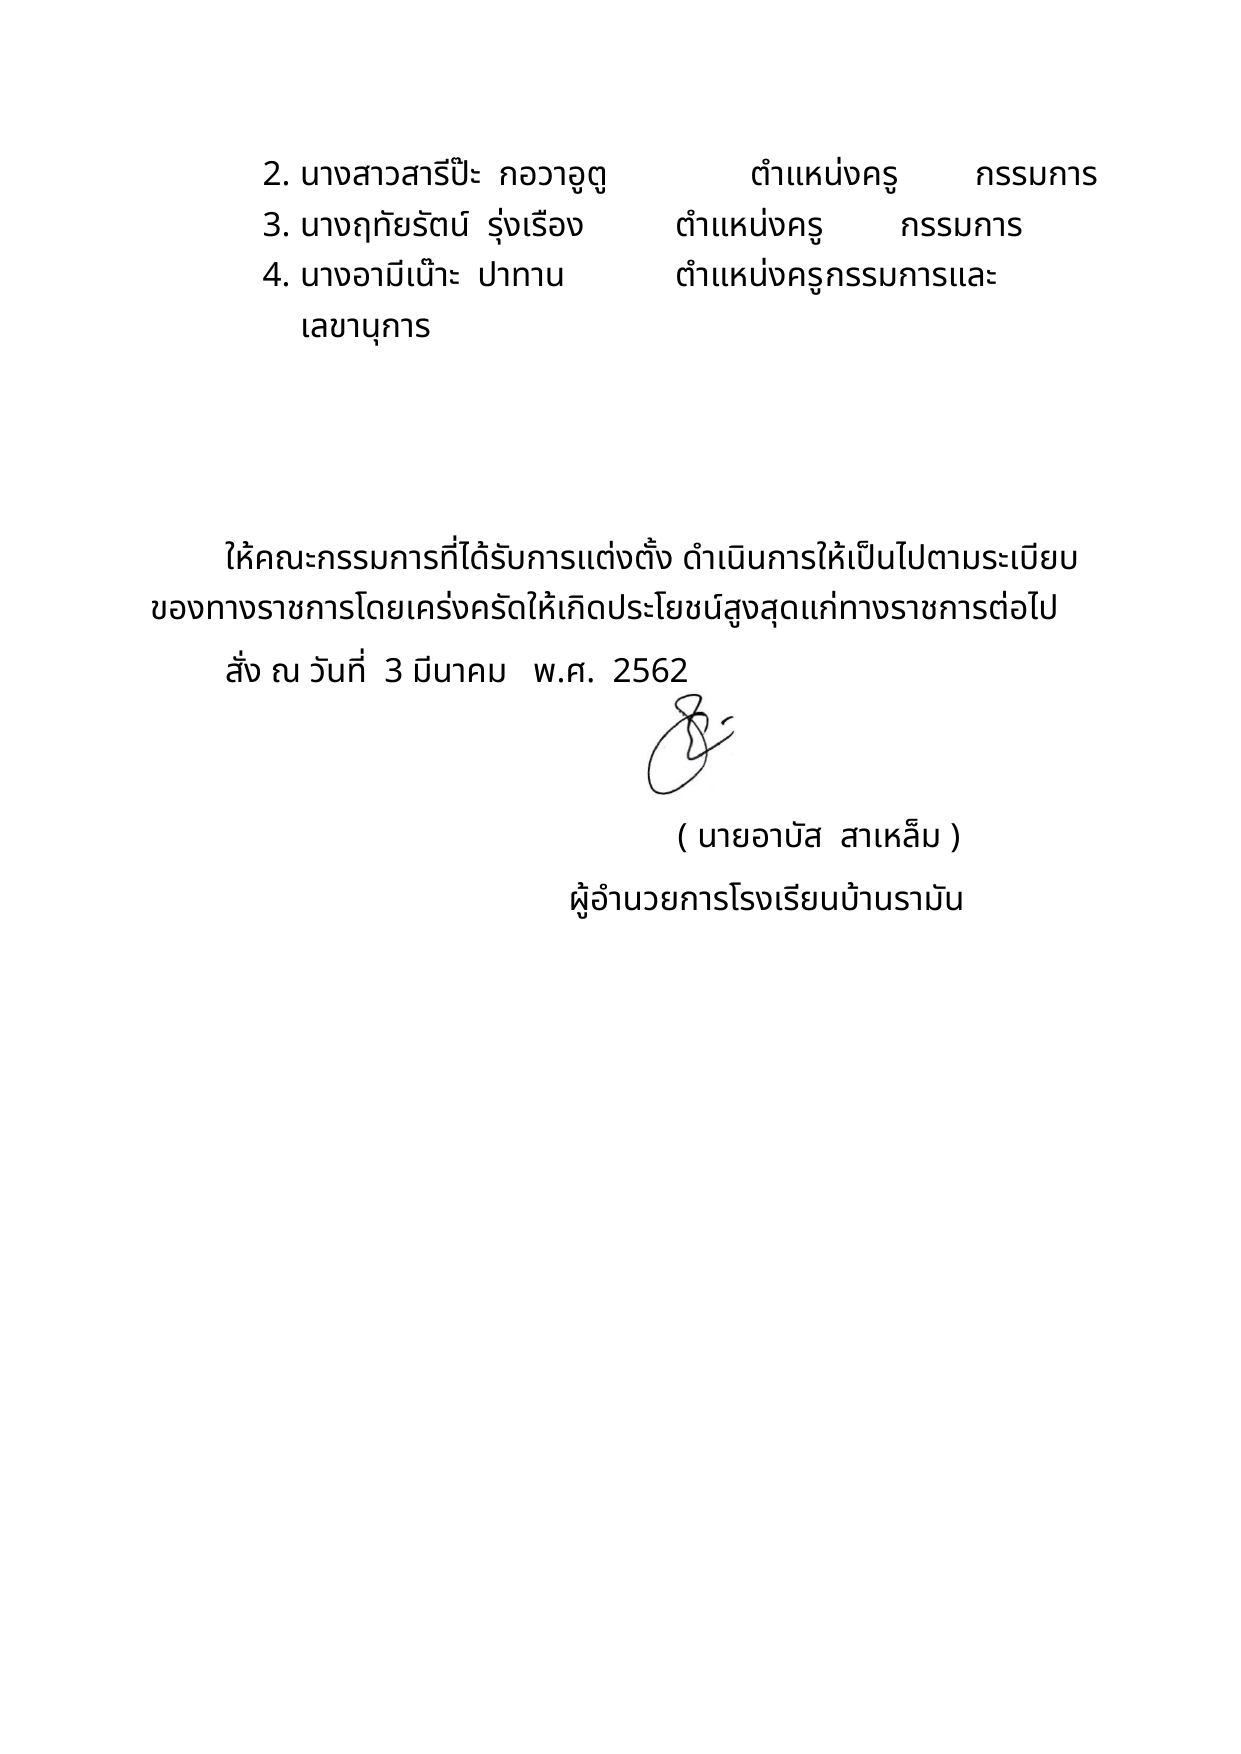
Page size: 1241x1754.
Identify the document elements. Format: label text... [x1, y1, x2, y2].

picture [646, 698, 736, 796]
text ( นายอาบัส สาเหล็ม ) [150, 811, 1122, 862]
text สั่ง ณ วันที่ 3 มีนาคม พ.ศ. 2562 [150, 647, 1122, 698]
list นางสาวสารีป๊ะ กอวาอูตู ตำแหน่งครู กรรมการ [262, 150, 1122, 201]
list นางอามีเน๊าะ ปาทาน ตำแหน่งครู กรรมการและเลขานุการ [262, 251, 1122, 352]
list นางฤทัยรัตน์ รุ่งเรือง ตำแหน่งครู กรรมการ [262, 201, 1122, 251]
text ให้คณะกรรมการที่ได้รับการแต่งตั้ง ดำเนินการให้เป็นไปตามระเบียบของทางราชการโดยเคร่งครัดให้เกิดประโยชน์สูงสุดแก่ทางราชการต่อไป [150, 534, 1122, 635]
text ผู้อำนวยการโรงเรียนบ้านรามัน [525, 874, 1122, 925]
